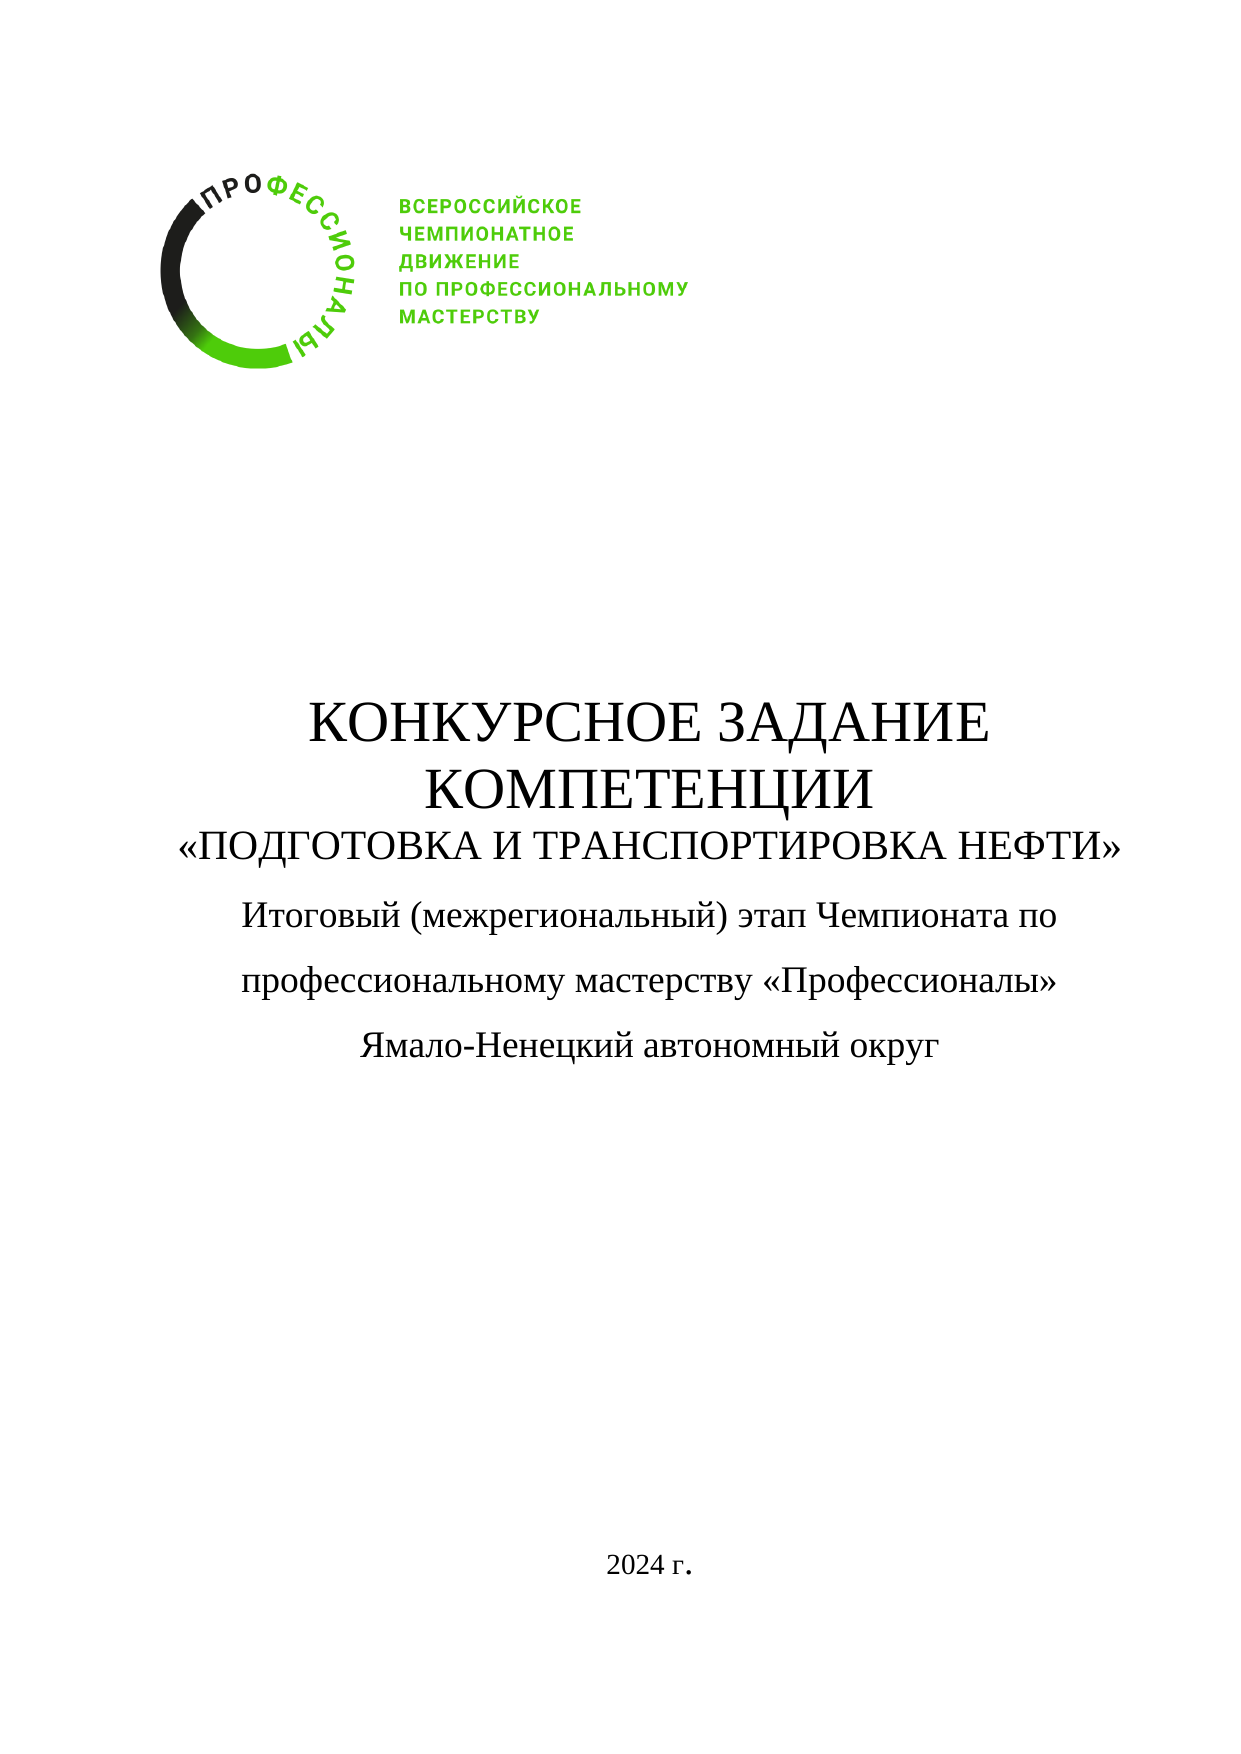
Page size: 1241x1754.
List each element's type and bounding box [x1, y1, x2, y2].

picture [147, 165, 697, 377]
